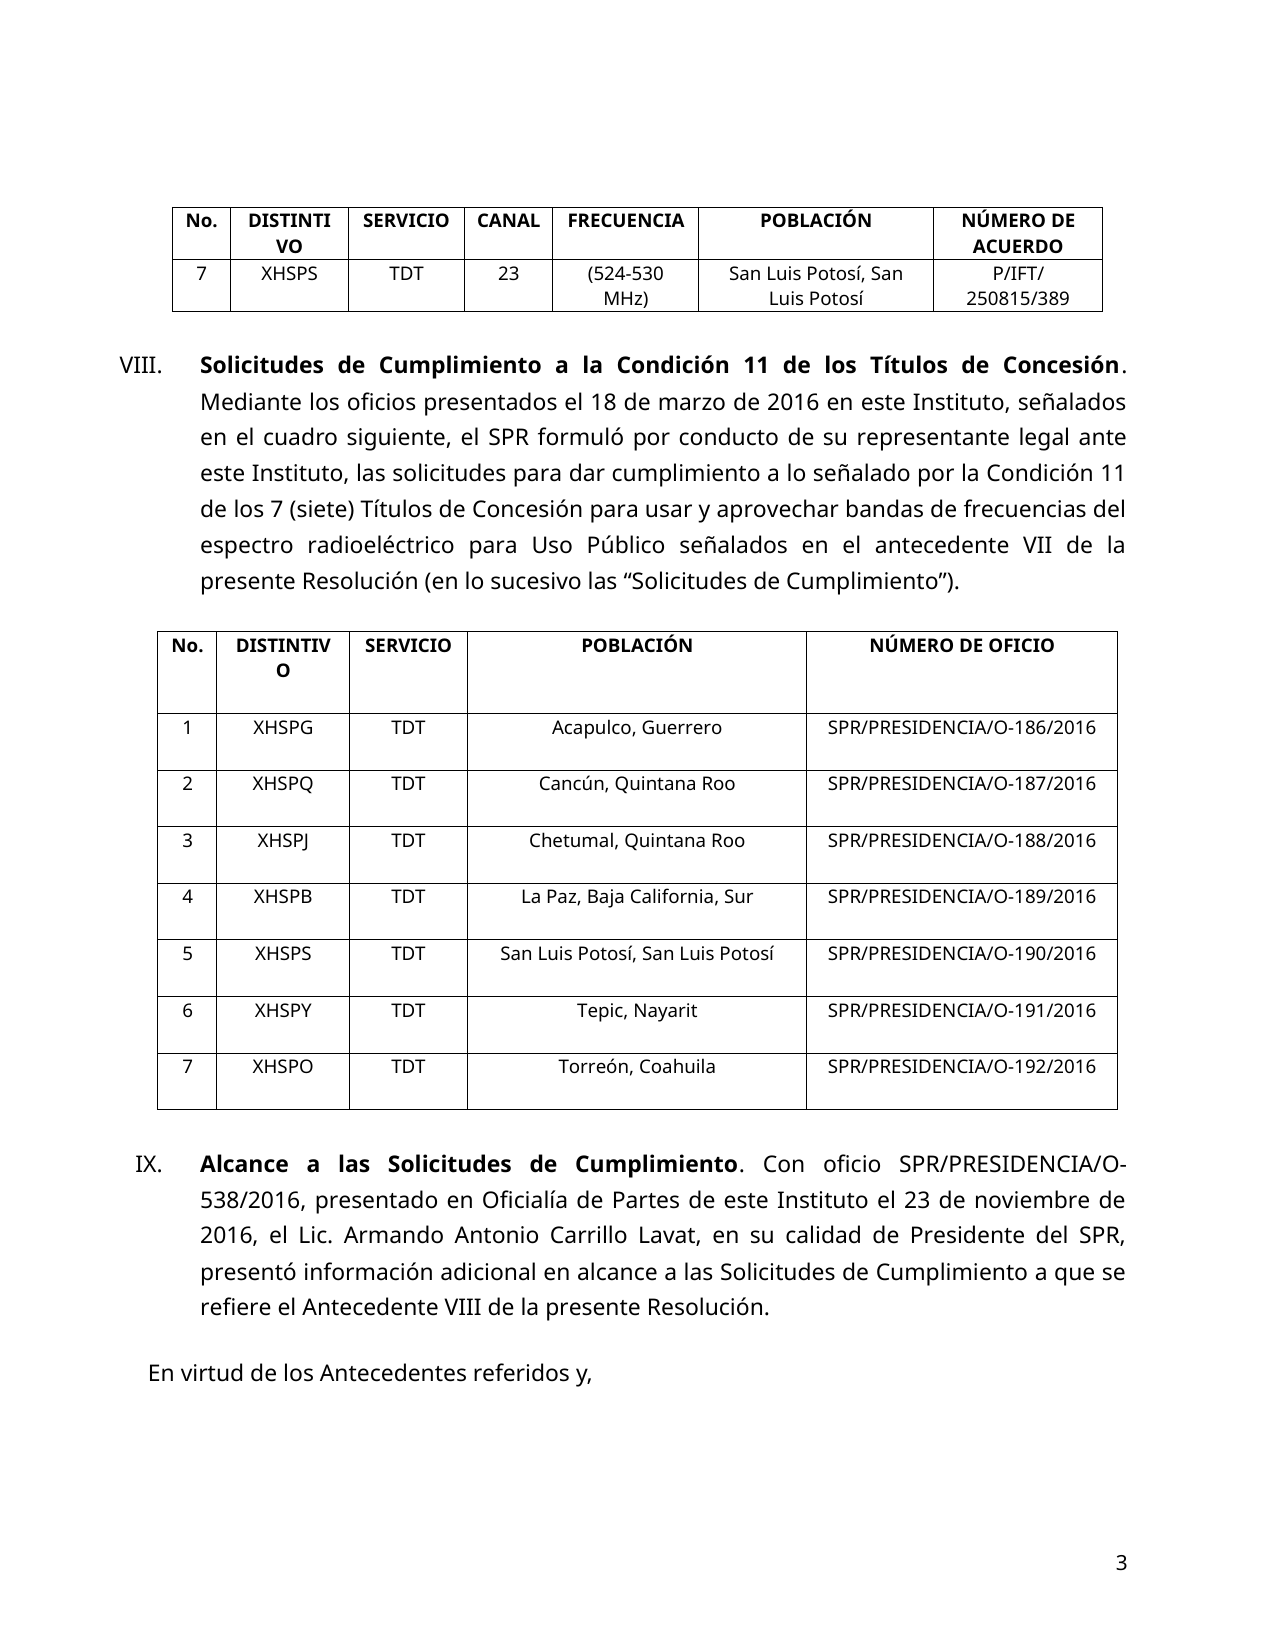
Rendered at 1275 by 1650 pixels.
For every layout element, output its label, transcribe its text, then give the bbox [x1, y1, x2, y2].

table_cell (524-530 MHz) [553, 260, 698, 311]
table_cell 23 [465, 260, 552, 311]
table_cell XHSPQ [217, 771, 349, 826]
table_cell 6 [158, 997, 216, 1052]
table_cell TDT [350, 827, 467, 883]
table_cell TDT [350, 1054, 467, 1109]
table_header CANAL [465, 208, 552, 259]
table_cell SPR/PRESIDENCIA/O-191/2016 [807, 997, 1117, 1052]
table_cell XHSPY [217, 997, 349, 1052]
table_cell 4 [158, 884, 216, 939]
table_header No. [158, 632, 216, 713]
table_cell 7 [173, 260, 230, 311]
table_cell Acapulco, Guerrero [468, 714, 806, 770]
table_cell Cancún, Quintana Roo [468, 771, 806, 826]
table_header DISTINTIVO [217, 632, 349, 713]
table_header POBLACIÓN [699, 208, 933, 259]
table_cell 5 [158, 940, 216, 996]
table_cell La Paz, Baja California, Sur [468, 884, 806, 939]
table_cell TDT [350, 940, 467, 996]
table_cell XHSPS [231, 260, 348, 311]
list Solicitudes de Cumplimiento a la Condición 11 de los Títulos de Concesión. Mediante los oficios presentados el 18 de marzo de 2016 en este Instituto, señalados en el cuadro siguiente, el SPR formuló por conducto de su representante legal ante este Instituto, las solicitudes para dar cumplimiento a lo señalado por la Condición 11 de los 7 (siete) Títulos de Concesión para usar y aprovechar bandas de frecuencias del espectro radioeléctrico para Uso Público señalados en el antecedente VII de la presente Resolución (en lo sucesivo las “Solicitudes de Cumplimiento”). [162, 349, 1127, 596]
table_header SERVICIO [350, 632, 467, 713]
table_cell XHSPG [217, 714, 349, 770]
table_header FRECUENCIA [553, 208, 698, 259]
table_cell SPR/PRESIDENCIA/O-189/2016 [807, 884, 1117, 939]
table_cell San Luis Potosí, San Luis Potosí [699, 260, 933, 311]
table_cell TDT [350, 771, 467, 826]
table_header No. [173, 208, 230, 259]
table_cell SPR/PRESIDENCIA/O-188/2016 [807, 827, 1117, 883]
table_cell San Luis Potosí, San Luis Potosí [468, 940, 806, 996]
table_header DISTINTIVO [231, 208, 348, 259]
table_cell TDT [350, 714, 467, 770]
table_header SERVICIO [349, 208, 464, 259]
table_header NÚMERO DE ACUERDO [934, 208, 1102, 259]
list Alcance a las Solicitudes de Cumplimiento. Con oficio SPR/PRESIDENCIA/O-538/2016, presentado en Oficialía de Partes de este Instituto el 23 de noviembre de 2016, el Lic. Armando Antonio Carrillo Lavat, en su calidad de Presidente del SPR, presentó información adicional en alcance a las Solicitudes de Cumplimiento a que se refiere el Antecedente VIII de la presente Resolución. [162, 1148, 1127, 1323]
table_cell Chetumal, Quintana Roo [468, 827, 806, 883]
table_cell SPR/PRESIDENCIA/O-186/2016 [807, 714, 1117, 770]
table_cell 7 [158, 1054, 216, 1109]
table_cell SPR/PRESIDENCIA/O-192/2016 [807, 1054, 1117, 1109]
table_cell XHSPJ [217, 827, 349, 883]
table_cell Tepic, Nayarit [468, 997, 806, 1052]
table_cell SPR/PRESIDENCIA/O-190/2016 [807, 940, 1117, 996]
table_cell 3 [158, 827, 216, 883]
table_cell XHSPS [217, 940, 349, 996]
table_header NÚMERO DE OFICIO [807, 632, 1117, 713]
table_cell SPR/PRESIDENCIA/O-187/2016 [807, 771, 1117, 826]
table_header POBLACIÓN [468, 632, 806, 713]
table_cell TDT [349, 260, 464, 311]
table_cell XHSPO [217, 1054, 349, 1109]
table_cell XHSPB [217, 884, 349, 939]
table_cell TDT [350, 884, 467, 939]
table_cell TDT [350, 997, 467, 1052]
table_cell 2 [158, 771, 216, 826]
table_cell Torreón, Coahuila [468, 1054, 806, 1109]
table_cell 1 [158, 714, 216, 770]
text En virtud de los Antecedentes referidos y, [148, 1357, 1127, 1388]
table_cell P/IFT/250815/389 [934, 260, 1102, 311]
